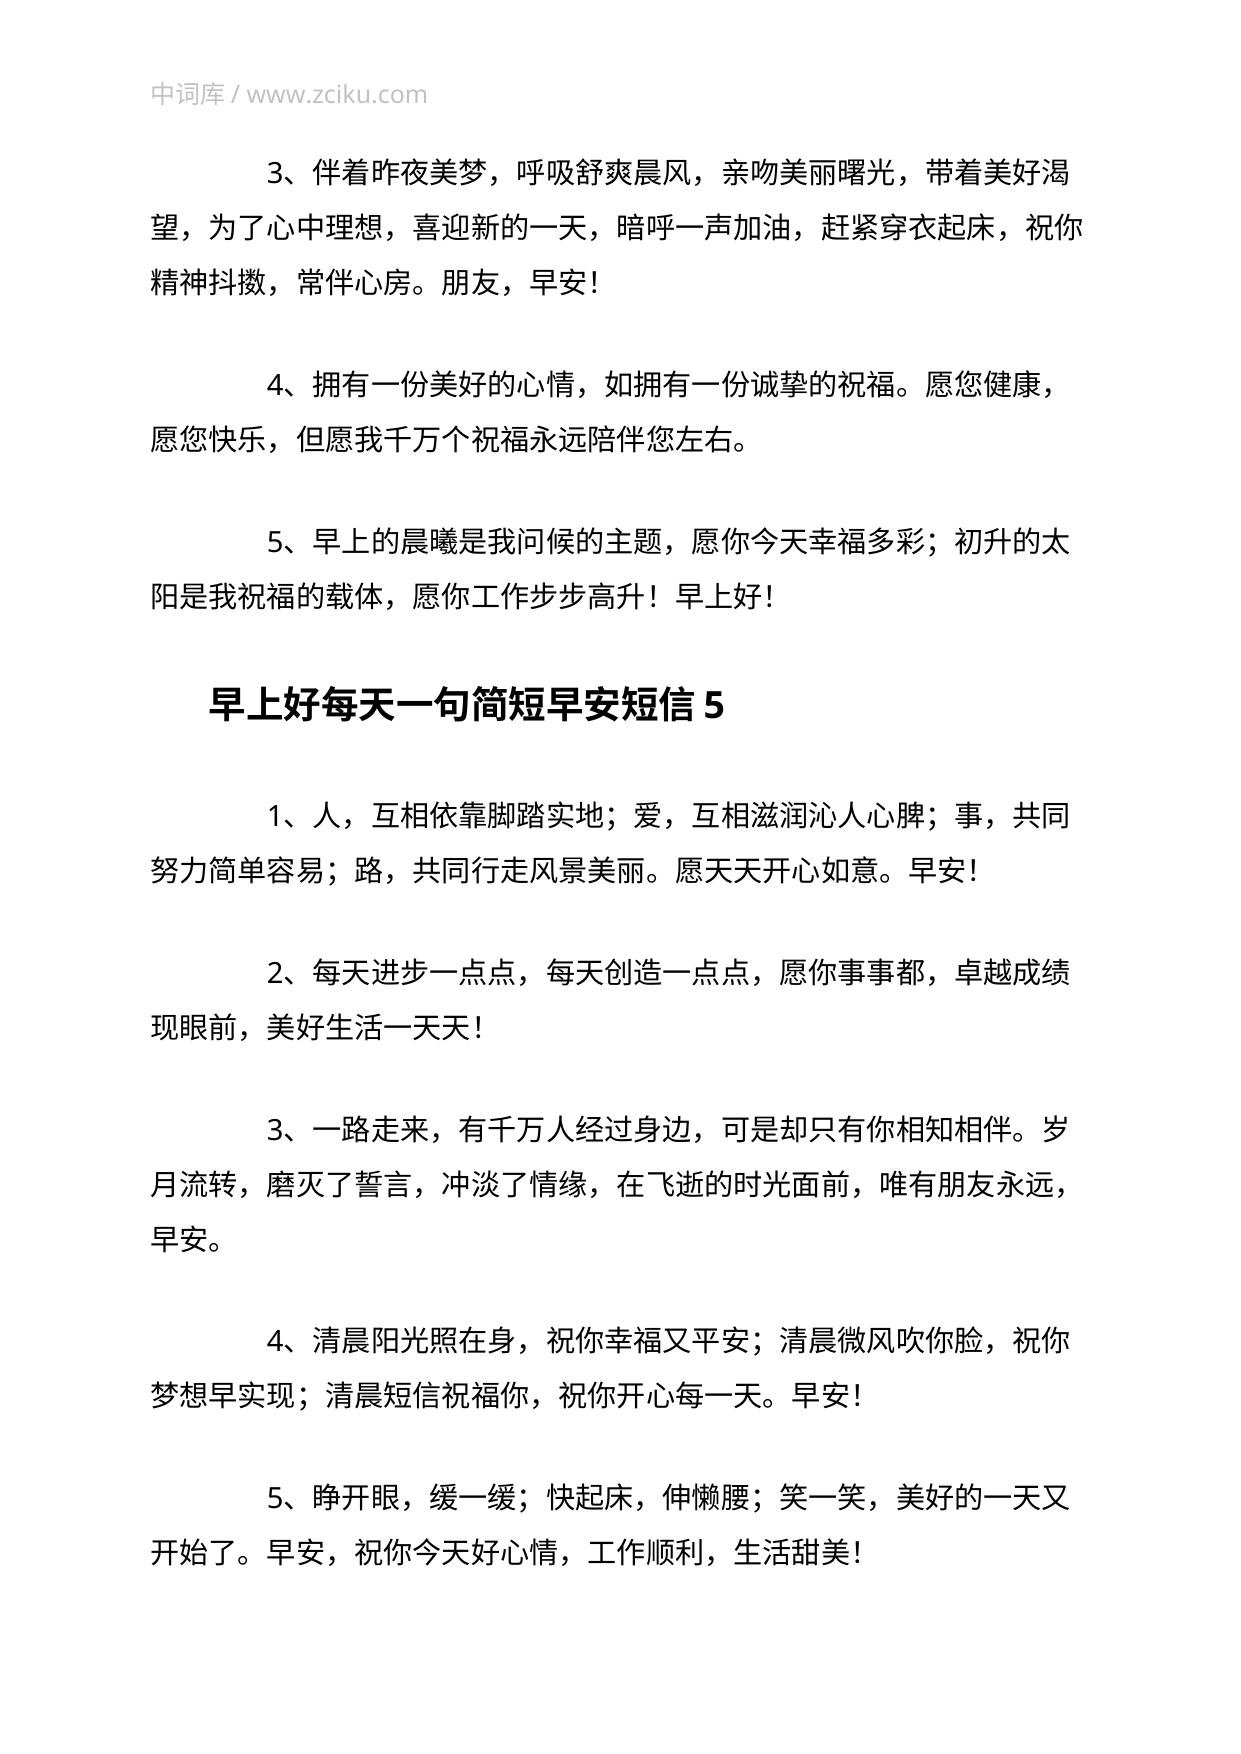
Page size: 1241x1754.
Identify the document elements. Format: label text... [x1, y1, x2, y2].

text 3、伴着昨夜美梦，呼吸舒爽晨风，亲吻美丽曙光，带着美好渴望，为了心中理想，喜迎新的一天，暗呼一声加油，赶紧穿衣起床，祝你精神抖擞，常伴心房。朋友，早安！ [150, 150, 1090, 302]
text 3、一路走来，有千万人经过身边，可是却只有你相知相伴。岁月流转，磨灭了誓言，冲淡了情缘，在飞逝的时光面前，唯有朋友永远，早安。 [150, 1106, 1090, 1258]
text 4、拥有一份美好的心情，如拥有一份诚挚的祝福。愿您健康，愿您快乐，但愿我千万个祝福永远陪伴您左右。 [150, 362, 1090, 459]
text 1、人，互相依靠脚踏实地；爱，互相滋润沁人心脾；事，共同努力简单容易；路，共同行走风景美丽。愿天天开心如意。早安！ [150, 793, 1090, 890]
text 5、睁开眼，缓一缓；快起床，伸懒腰；笑一笑，美好的一天又开始了。早安，祝你今天好心情，工作顺利，生活甜美！ [150, 1475, 1090, 1572]
text 4、清晨阳光照在身，祝你幸福又平安；清晨微风吹你脸，祝你梦想早实现；清晨短信祝福你，祝你开心每一天。早安！ [150, 1318, 1090, 1415]
text 5、早上的晨曦是我问候的主题，愿你今天幸福多彩；初升的太阳是我祝福的载体，愿你工作步步高升！早上好！ [150, 518, 1090, 616]
text 2、每天进步一点点，每天创造一点点，愿你事事都，卓越成绩现眼前，美好生活一天天！ [150, 949, 1090, 1047]
text 早上好每天一句简短早安短信5 [150, 675, 1090, 730]
